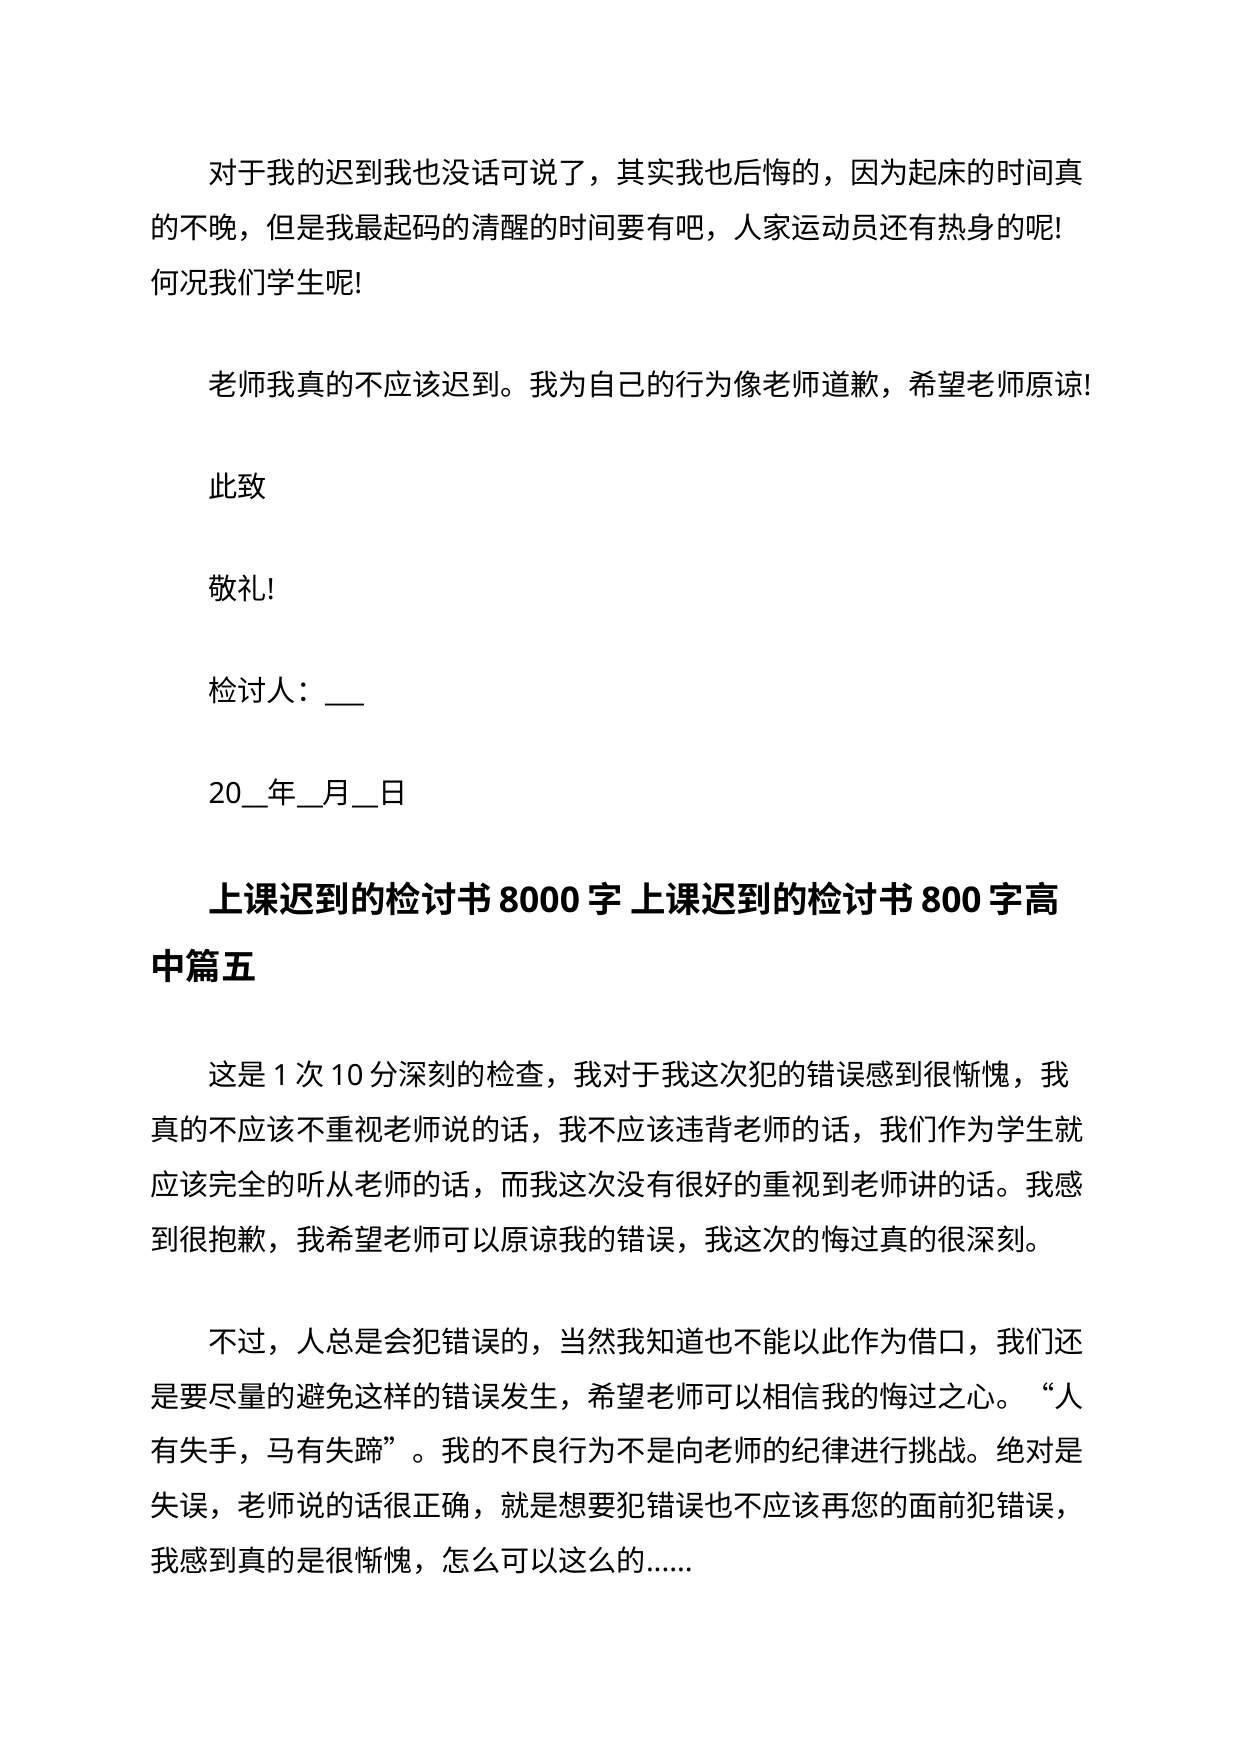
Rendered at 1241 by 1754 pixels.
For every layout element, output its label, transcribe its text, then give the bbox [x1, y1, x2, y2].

text 此致 [150, 464, 1090, 506]
text 检讨人：___ [150, 668, 1090, 710]
text 老师我真的不应该迟到。我为自己的行为像老师道歉，希望老师原谅! [150, 362, 1090, 404]
text 20__年__月__日 [150, 769, 1090, 812]
text 这是1次10分深刻的检查，我对于我这次犯的错误感到很惭愧，我真的不应该不重视老师说的话，我不应该违背老师的话，我们作为学生就应该完全的听从老师的话，而我这次没有很好的重视到老师讲的话。我感到很抱歉，我希望老师可以原谅我的错误，我这次的悔过真的很深刻。 [150, 1052, 1090, 1259]
text 上课迟到的检讨书8000字 上课迟到的检讨书800字高中篇五 [150, 872, 1090, 989]
text 敬礼! [150, 566, 1090, 608]
text 不过，人总是会犯错误的，当然我知道也不能以此作为借口，我们还是要尽量的避免这样的错误发生，希望老师可以相信我的悔过之心。“人有失手，马有失蹄”。我的不良行为不是向老师的纪律进行挑战。绝对是失误，老师说的话很正确，就是想要犯错误也不应该再您的面前犯错误，我感到真的是很惭愧，怎么可以这么的...... [150, 1318, 1090, 1580]
text 对于我的迟到我也没话可说了，其实我也后悔的，因为起床的时间真的不晚，但是我最起码的清醒的时间要有吧，人家运动员还有热身的呢!何况我们学生呢! [150, 150, 1090, 302]
